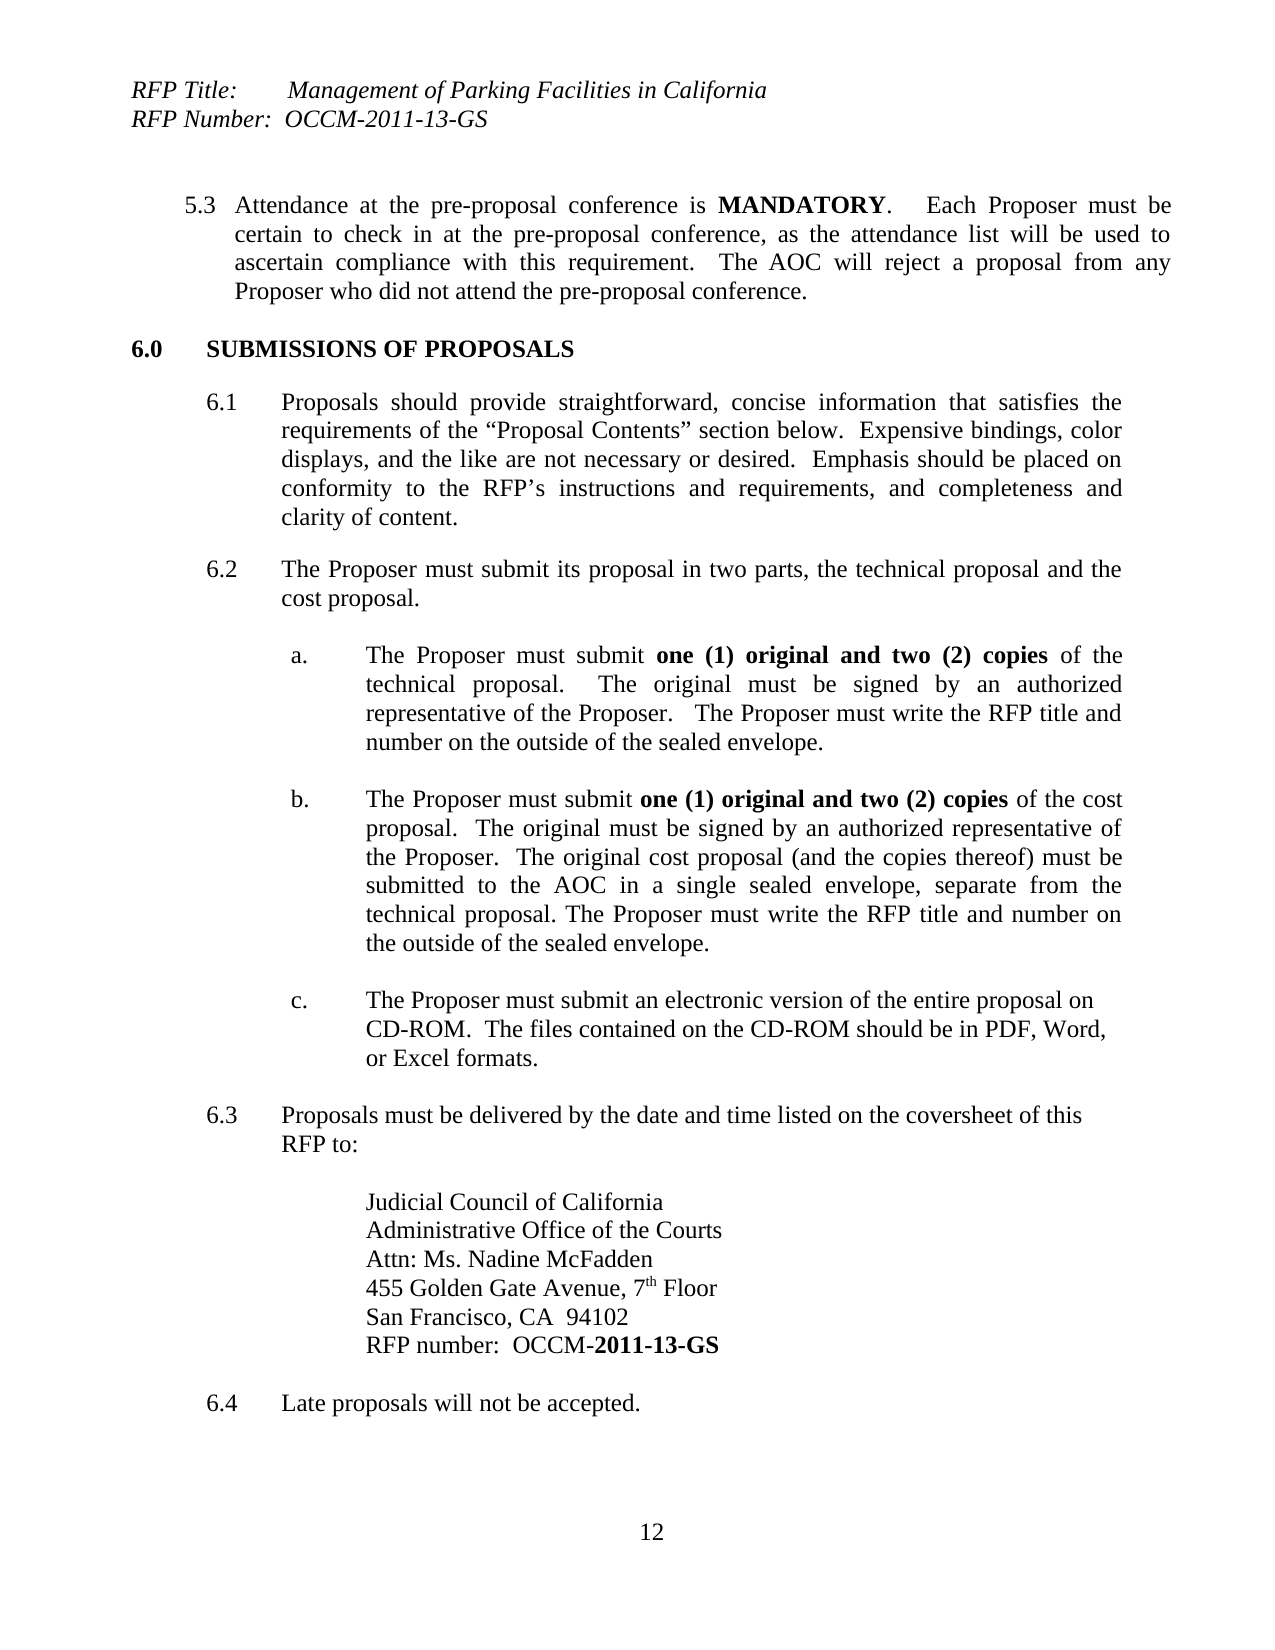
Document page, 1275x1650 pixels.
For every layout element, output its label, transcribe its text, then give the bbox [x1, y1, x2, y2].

text 6.0 SUBMISSIONS OF PROPOSALS [131, 334, 1172, 362]
text Administrative Office of the Courts [366, 1216, 1172, 1244]
text San Francisco, CA 94102 [366, 1302, 1172, 1331]
text a. The Proposer must submit one (1) original and two (2) copies of the technical proposal. The original must be signed by an authorized representative of the Proposer. The Proposer must write the RFP title and number on the outside of the sealed envelope. [291, 641, 1123, 756]
text RFP number: OCCM-2011-13-GS [366, 1331, 1172, 1359]
text 6.3 Proposals must be delivered by the date and time listed on the coversheet of this RFP to: [206, 1101, 1123, 1158]
text 5.3 Attendance at the pre-proposal conference is MANDATORY. Each Proposer must be certain to check in at the pre-proposal conference, as the attendance list will be used to ascertain compliance with this requirement. The AOC will reject a proposal from any Proposer who did not attend the pre-proposal conference. [178, 190, 1172, 305]
text Attn: Ms. Nadine McFadden [366, 1244, 1172, 1273]
text c. The Proposer must submit an electronic version of the entire proposal on CD-ROM. The files contained on the CD-ROM should be in PDF, Word, or Excel formats. [291, 986, 1123, 1072]
text 6.4 Late proposals will not be accepted. [206, 1388, 1124, 1417]
text 455 Golden Gate Avenue, 7th Floor [366, 1273, 1172, 1302]
text b. The Proposer must submit one (1) original and two (2) copies of the cost proposal. The original must be signed by an authorized representative of the Proposer. The original cost proposal (and the copies thereof) must be submitted to the AOC in a single sealed envelope, separate from the technical proposal. The Proposer must write the RFP title and number on the outside of the sealed envelope. [291, 784, 1123, 957]
text 6.1 Proposals should provide straightforward, concise information that satisfies the requirements of the “Proposal Contents” section below. Expensive bindings, color displays, and the like are not necessary or desired. Emphasis should be placed on conformity to the RFP’s instructions and requirements, and completeness and clarity of content. [206, 387, 1123, 530]
text Judicial Council of California [366, 1187, 1172, 1216]
text 6.2 The Proposer must submit its proposal in two parts, the technical proposal and the cost proposal. [206, 554, 1123, 612]
